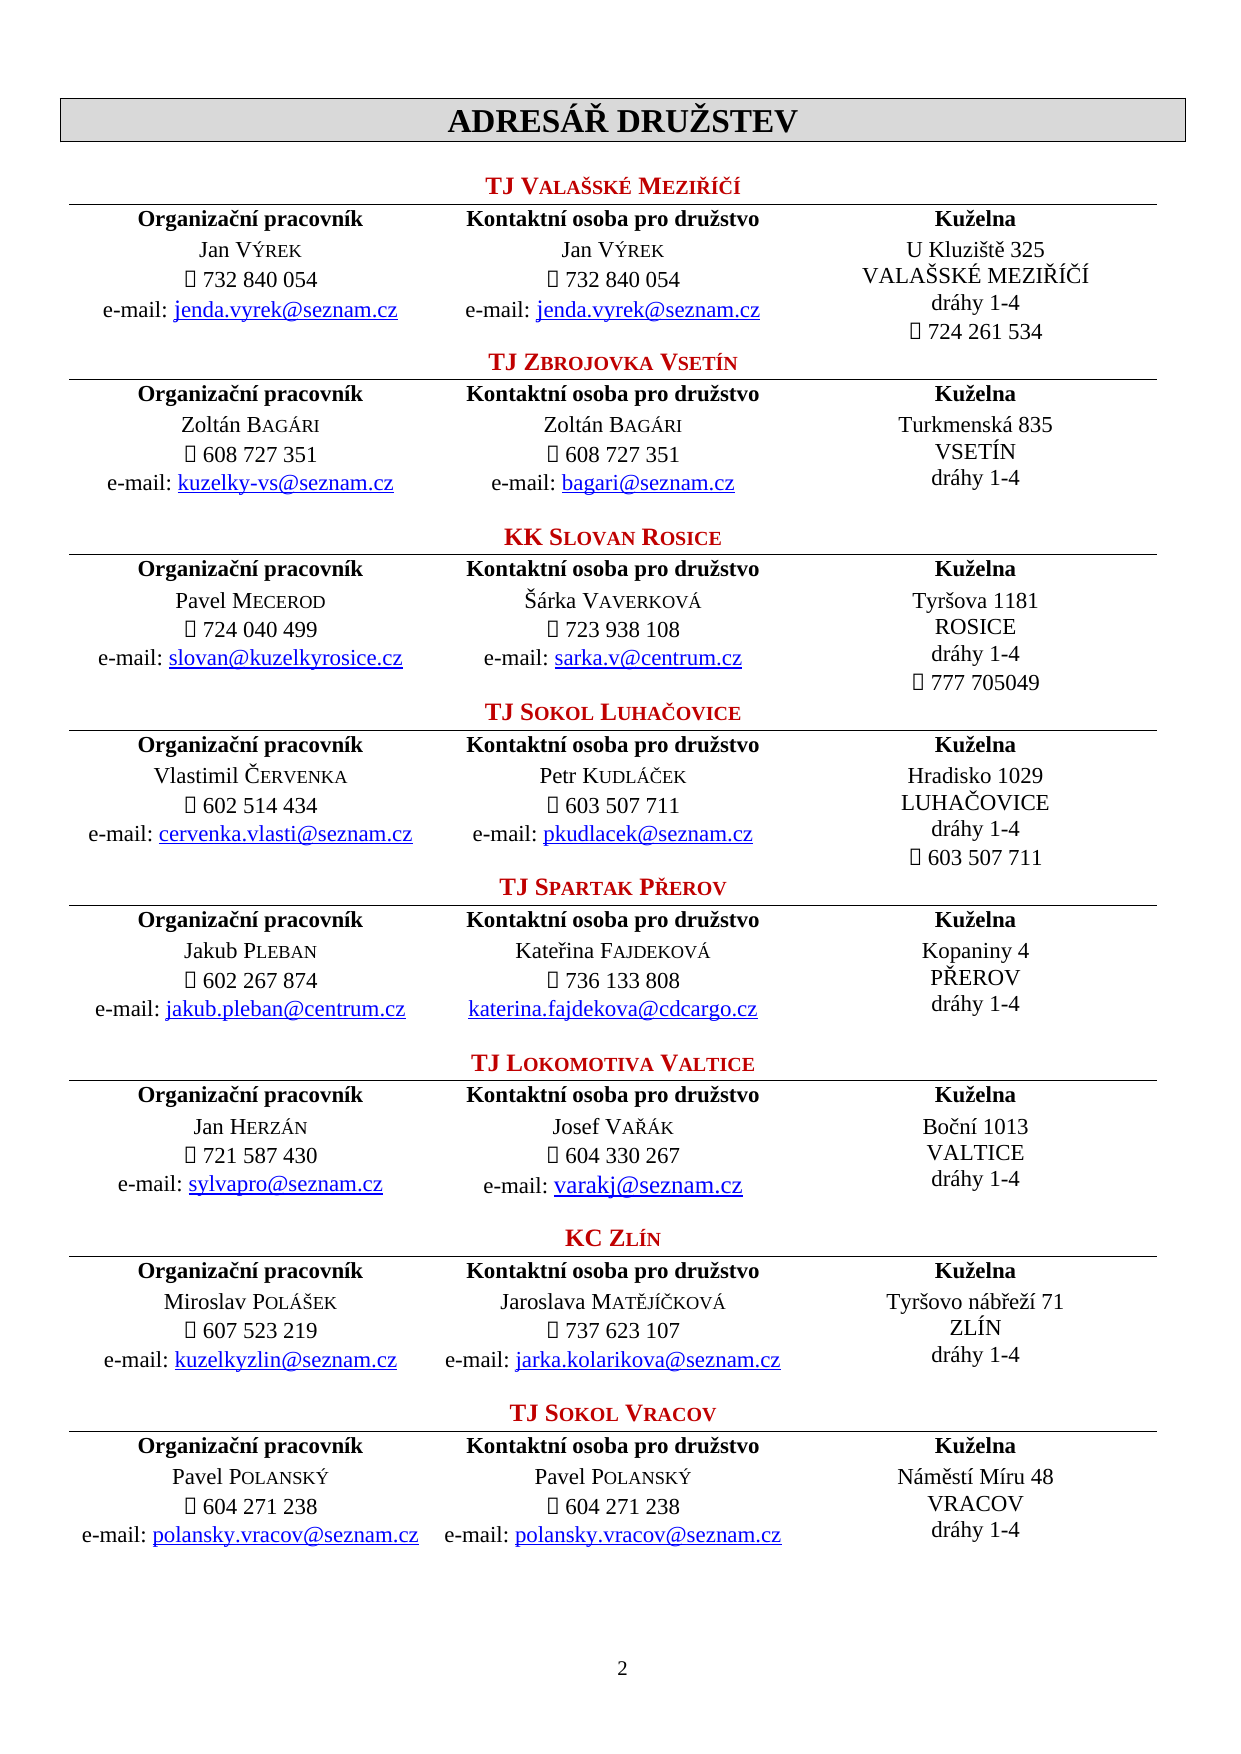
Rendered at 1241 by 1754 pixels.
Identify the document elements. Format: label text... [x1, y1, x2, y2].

text ADRESÁŘ DRUŽSTEV [61, 99, 1185, 141]
table_cell Organizační pracovník [69, 555, 432, 587]
table_cell Kontaktní osoba pro družstvo [432, 731, 794, 762]
table_cell Zoltán Bagári  608 727 351 e-mail: kuzelky-vs@seznam.cz [69, 412, 432, 522]
table_cell Jan Výrek  732 840 054 e-mail: jenda.vyrek@seznam.cz [432, 236, 794, 347]
table_cell U Kluziště 325 Valašské Meziříčí dráhy 1-4  724 261 534 [794, 236, 1157, 347]
table_cell TJ Lokomotiva Valtice [69, 1048, 1157, 1080]
table_cell Kateřina Fajdeková  736 133 808 katerina.fajdekova@cdcargo.cz [432, 938, 794, 1048]
table_cell Petr Kudláček  603 507 711 e-mail: pkudlacek@seznam.cz [432, 762, 794, 872]
table_cell Miroslav Polášek  607 523 219 e-mail: kuzelkyzlin@seznam.cz [69, 1288, 432, 1398]
table_cell Kuželna [794, 205, 1157, 236]
table_cell Zoltán Bagári  608 727 351 e-mail: bagari@seznam.cz [432, 412, 794, 522]
table_cell Kuželna [794, 1257, 1157, 1288]
table_cell Organizační pracovník [69, 731, 432, 762]
table_header TJ Valašské Meziříčí [69, 171, 1157, 204]
table_cell Turkmenská 835 Vsetín dráhy 1-4 [794, 412, 1157, 522]
table_cell Vlastimil Červenka  602 514 434 e-mail: cervenka.vlasti@seznam.cz [69, 762, 432, 872]
table_cell TJ Sokol Luhačovice [69, 697, 1157, 730]
table_cell TJ Zbrojovka Vsetín [69, 347, 1157, 379]
table_cell Kuželna [794, 1432, 1157, 1463]
table_cell Pavel Polanský  604 271 238 e-mail: polansky.vracov@seznam.cz [69, 1464, 432, 1569]
table_cell Jakub Pleban  602 267 874 e-mail: jakub.pleban@centrum.cz [69, 938, 432, 1048]
table_cell Boční 1013 Valtice dráhy 1-4 [794, 1113, 1157, 1223]
table_cell Organizační pracovník [69, 906, 432, 937]
table_cell Náměstí Míru 48 Vracov dráhy 1-4 [794, 1464, 1157, 1569]
table_cell Organizační pracovník [69, 380, 432, 412]
table_cell KC Zlín [69, 1223, 1157, 1256]
table_cell Organizační pracovník [69, 1257, 432, 1288]
table_cell Kuželna [794, 1081, 1157, 1113]
table_cell TJ Sokol Vracov [69, 1399, 1157, 1431]
table_cell Kuželna [794, 731, 1157, 762]
table_cell Kontaktní osoba pro družstvo [432, 1081, 794, 1113]
table_cell Kuželna [794, 380, 1157, 412]
table_cell Kontaktní osoba pro družstvo [432, 1257, 794, 1288]
table_cell Kontaktní osoba pro družstvo [432, 1432, 794, 1463]
table_cell Jan Herzán  721 587 430 e-mail: sylvapro@seznam.cz [69, 1113, 432, 1223]
table_cell Kontaktní osoba pro družstvo [432, 555, 794, 587]
table_cell Kopaniny 4 Přerov dráhy 1-4 [794, 938, 1157, 1048]
table_cell Tyršova 1181 Rosice dráhy 1-4  777 705049 [794, 587, 1157, 697]
table_cell Jaroslava Matějíčková  737 623 107 e-mail: jarka.kolarikova@seznam.cz [432, 1288, 794, 1398]
table_cell Kuželna [794, 906, 1157, 937]
table_cell Organizační pracovník [69, 1081, 432, 1113]
table_cell Josef Vařák  604 330 267 e-mail: varakj@seznam.cz [432, 1113, 794, 1223]
table_cell Pavel Polanský  604 271 238 e-mail: polansky.vracov@seznam.cz [432, 1464, 794, 1569]
table_cell TJ Spartak Přerov [69, 873, 1157, 905]
table_cell Kontaktní osoba pro družstvo [432, 380, 794, 412]
table_cell Šárka Vaverková  723 938 108 e-mail: sarka.v@centrum.cz [432, 587, 794, 697]
table_cell Organizační pracovník [69, 205, 432, 236]
table_cell Hradisko 1029 Luhačovice dráhy 1-4  603 507 711 [794, 762, 1157, 872]
table_cell KK Slovan Rosice [69, 522, 1157, 554]
table_cell Jan Výrek  732 840 054 e-mail: jenda.vyrek@seznam.cz [69, 236, 432, 347]
table_cell Tyršovo nábřeží 71 Zlín dráhy 1-4 [794, 1288, 1157, 1398]
table_cell Kuželna [794, 555, 1157, 587]
table_cell Organizační pracovník [69, 1432, 432, 1463]
table_cell Pavel Mecerod  724 040 499 e-mail: slovan@kuzelkyrosice.cz [69, 587, 432, 697]
table_cell Kontaktní osoba pro družstvo [432, 906, 794, 937]
table_cell Kontaktní osoba pro družstvo [432, 205, 794, 236]
